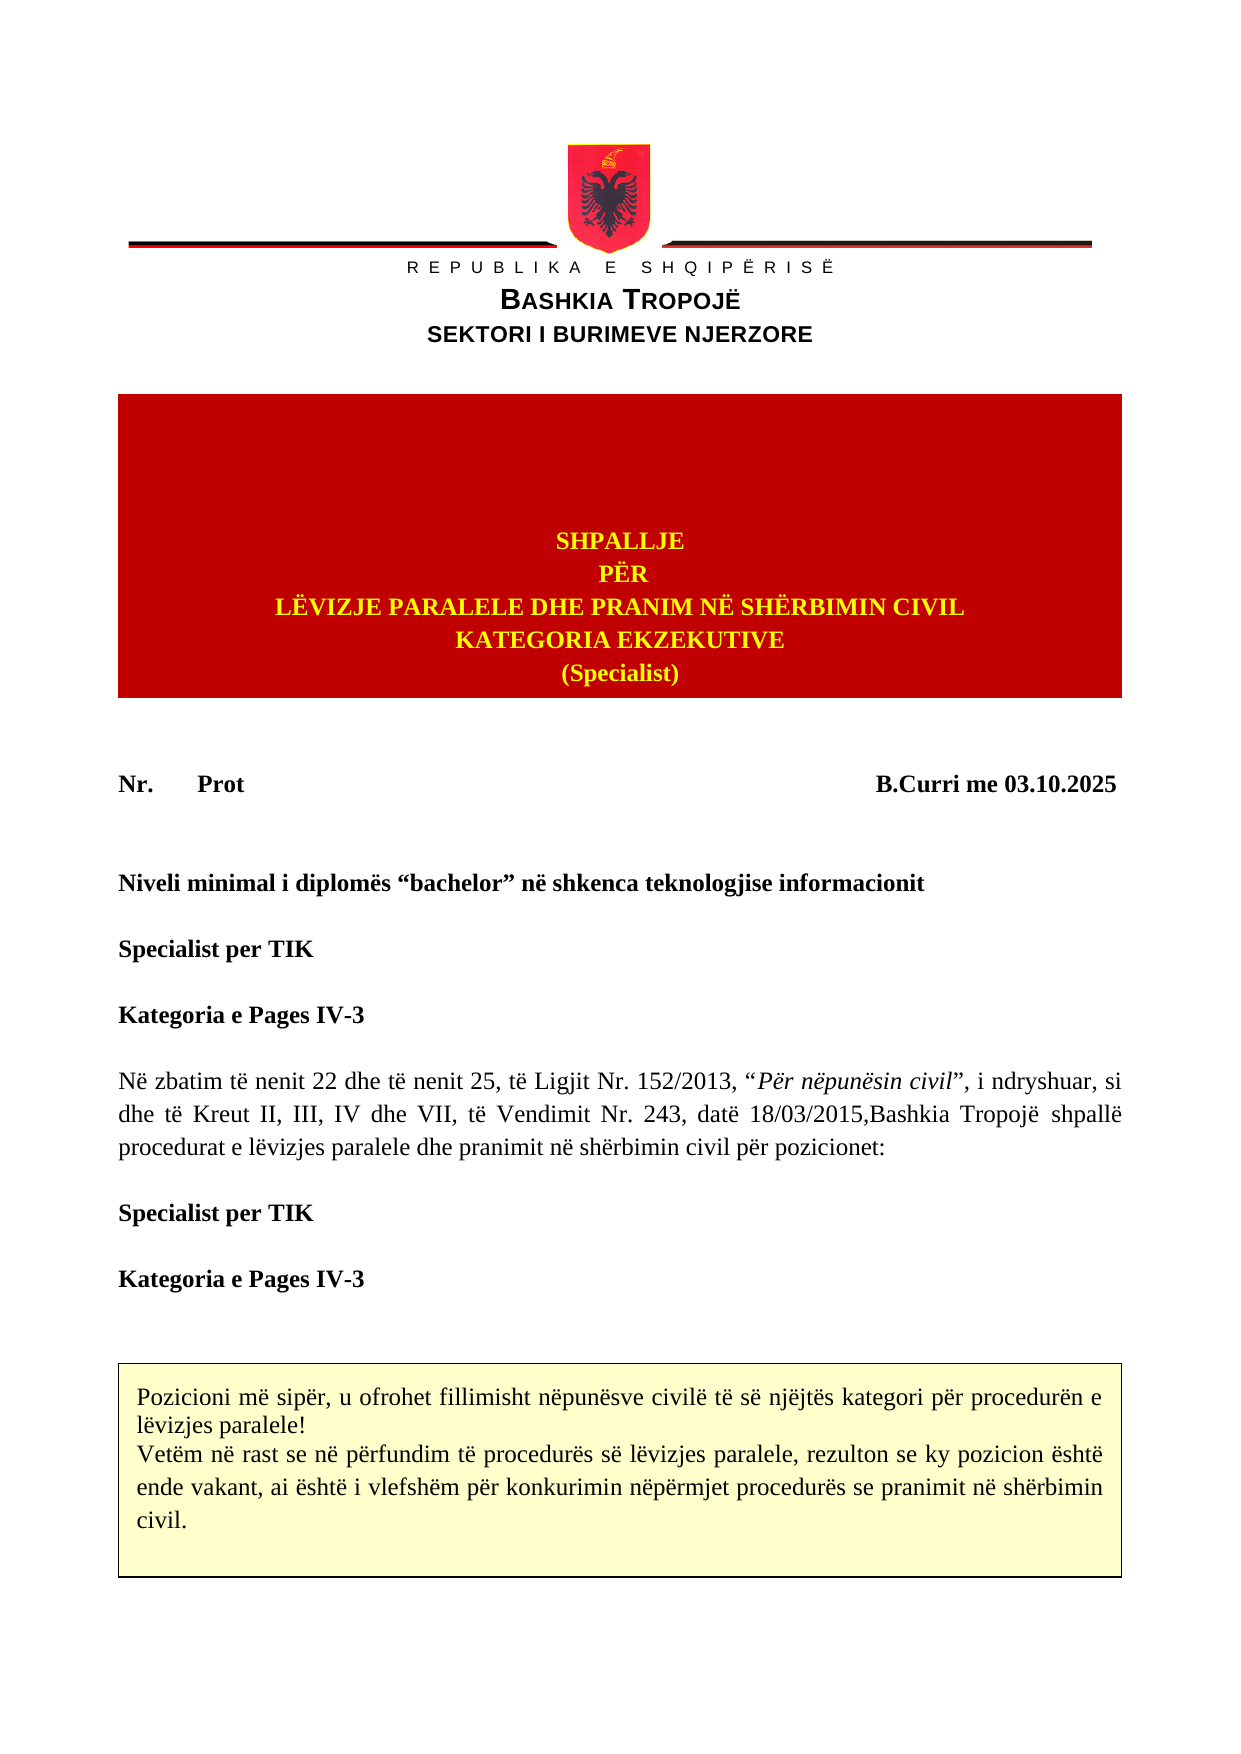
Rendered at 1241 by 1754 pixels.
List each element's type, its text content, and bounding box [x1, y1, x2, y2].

text Specialist per TIK [118, 1198, 1122, 1227]
text Bashkia Tropojë [118, 282, 1122, 316]
text PËR [118, 559, 1122, 588]
text Kategoria e Pages IV-3 [118, 1264, 1122, 1293]
text SEKTORI I BURIMEVE NJERZORE [118, 321, 1122, 347]
table_header Pozicioni më sipër, u ofrohet fillimisht nëpunësve civilë të së njëjtës kategori për procedurën e lëvizjes paralele! Vetëm në rast se në përfundim të procedurës së lëvizjes paralele, rezulton se ky pozicion është ende vakant, ai është i vlefshëm për konkurimin nëpërmjet procedurës se pranimit në shërbimin civil. [119, 1364, 1121, 1576]
text Në zbatim të nenit 22 dhe të nenit 25, të Ligjit Nr. 152/2013, “Për nëpunësin civil”, i ndryshuar, si dhe të Kreut II, III, IV dhe VII, të Vendimit Nr. 243, datë 18/03/2015,Bashkia Tropojë shpallë procedurat e lëvizjes paralele dhe pranimit në shërbimin civil për pozicionet: [118, 1066, 1122, 1161]
text KATEGORIA EKZEKUTIVE [118, 625, 1122, 654]
picture [661, 238, 1092, 248]
text R E P U B L I K A E S H Q I P Ë R I S Ë [125, 258, 1122, 277]
text Nr. Prot B.Curri me 03.10.2025 [118, 769, 1122, 797]
text Niveli minimal i diplomës “bachelor” në shkenca teknologjise informacionit [118, 868, 1122, 896]
text LËVIZJE PARALELE DHE PRANIM NË SHËRBIMIN CIVIL [118, 592, 1122, 621]
picture [128, 240, 557, 248]
text SHPALLJE [118, 526, 1122, 555]
text Kategoria e Pages IV-3 [118, 1000, 1122, 1028]
text (Specialist) [118, 658, 1122, 695]
picture [567, 144, 651, 254]
text Specialist per TIK [118, 934, 1122, 962]
